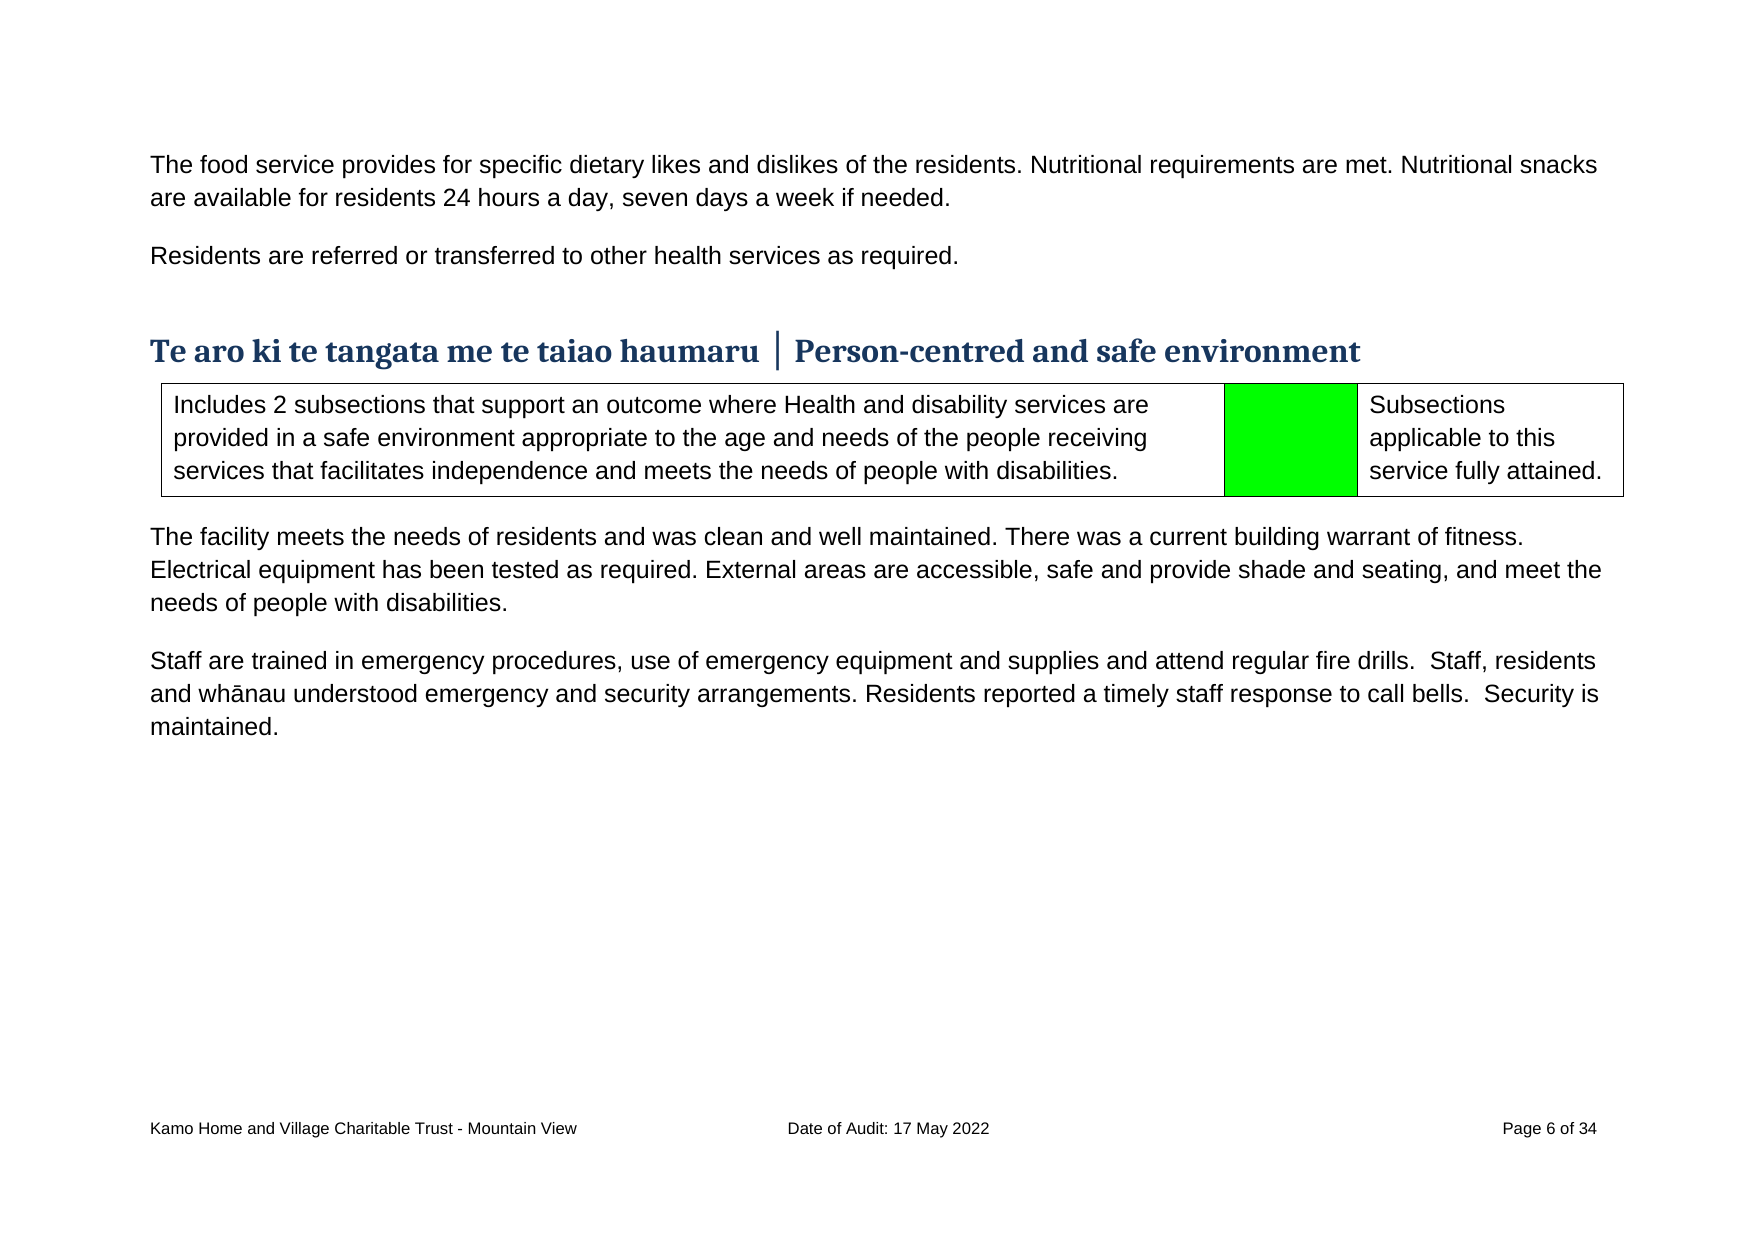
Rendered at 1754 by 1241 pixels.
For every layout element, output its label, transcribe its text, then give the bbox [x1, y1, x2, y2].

subtitle Te aro ki te tangata me te taiao haumaru │ Person-centred and safe environment [150, 332, 776, 370]
text Staff are trained in emergency procedures, use of emergency equipment and supplies and attend regular fire drills. Staff, residents and whānau understood emergency and security arrangements. Residents reported a timely staff response to call bells. Security is maintained. [150, 646, 1604, 740]
text The food service provides for specific dietary likes and dislikes of the residents. Nutritional requirements are met. Nutritional snacks are available for residents 24 hours a day, seven days a week if needed. [150, 150, 1604, 212]
subtitle Te aro ki te tangata me te taiao haumaru │ Person-centred and safe environment [778, 332, 1604, 370]
table_header Subsections applicable to this service fully attained. [1358, 384, 1623, 496]
table_header Includes 2 subsections that support an outcome where Health and disability services are provided in a safe environment appropriate to the age and needs of the people receiving services that facilitates independence and meets the needs of people with disabilities. [162, 384, 1224, 496]
table_header [1225, 384, 1357, 496]
text The facility meets the needs of residents and was clean and well maintained. There was a current building warrant of fitness. Electrical equipment has been tested as required. External areas are accessible, safe and provide shade and seating, and meet the needs of people with disabilities. [150, 522, 1604, 616]
text Residents are referred or transferred to other health services as required. [150, 241, 1604, 270]
